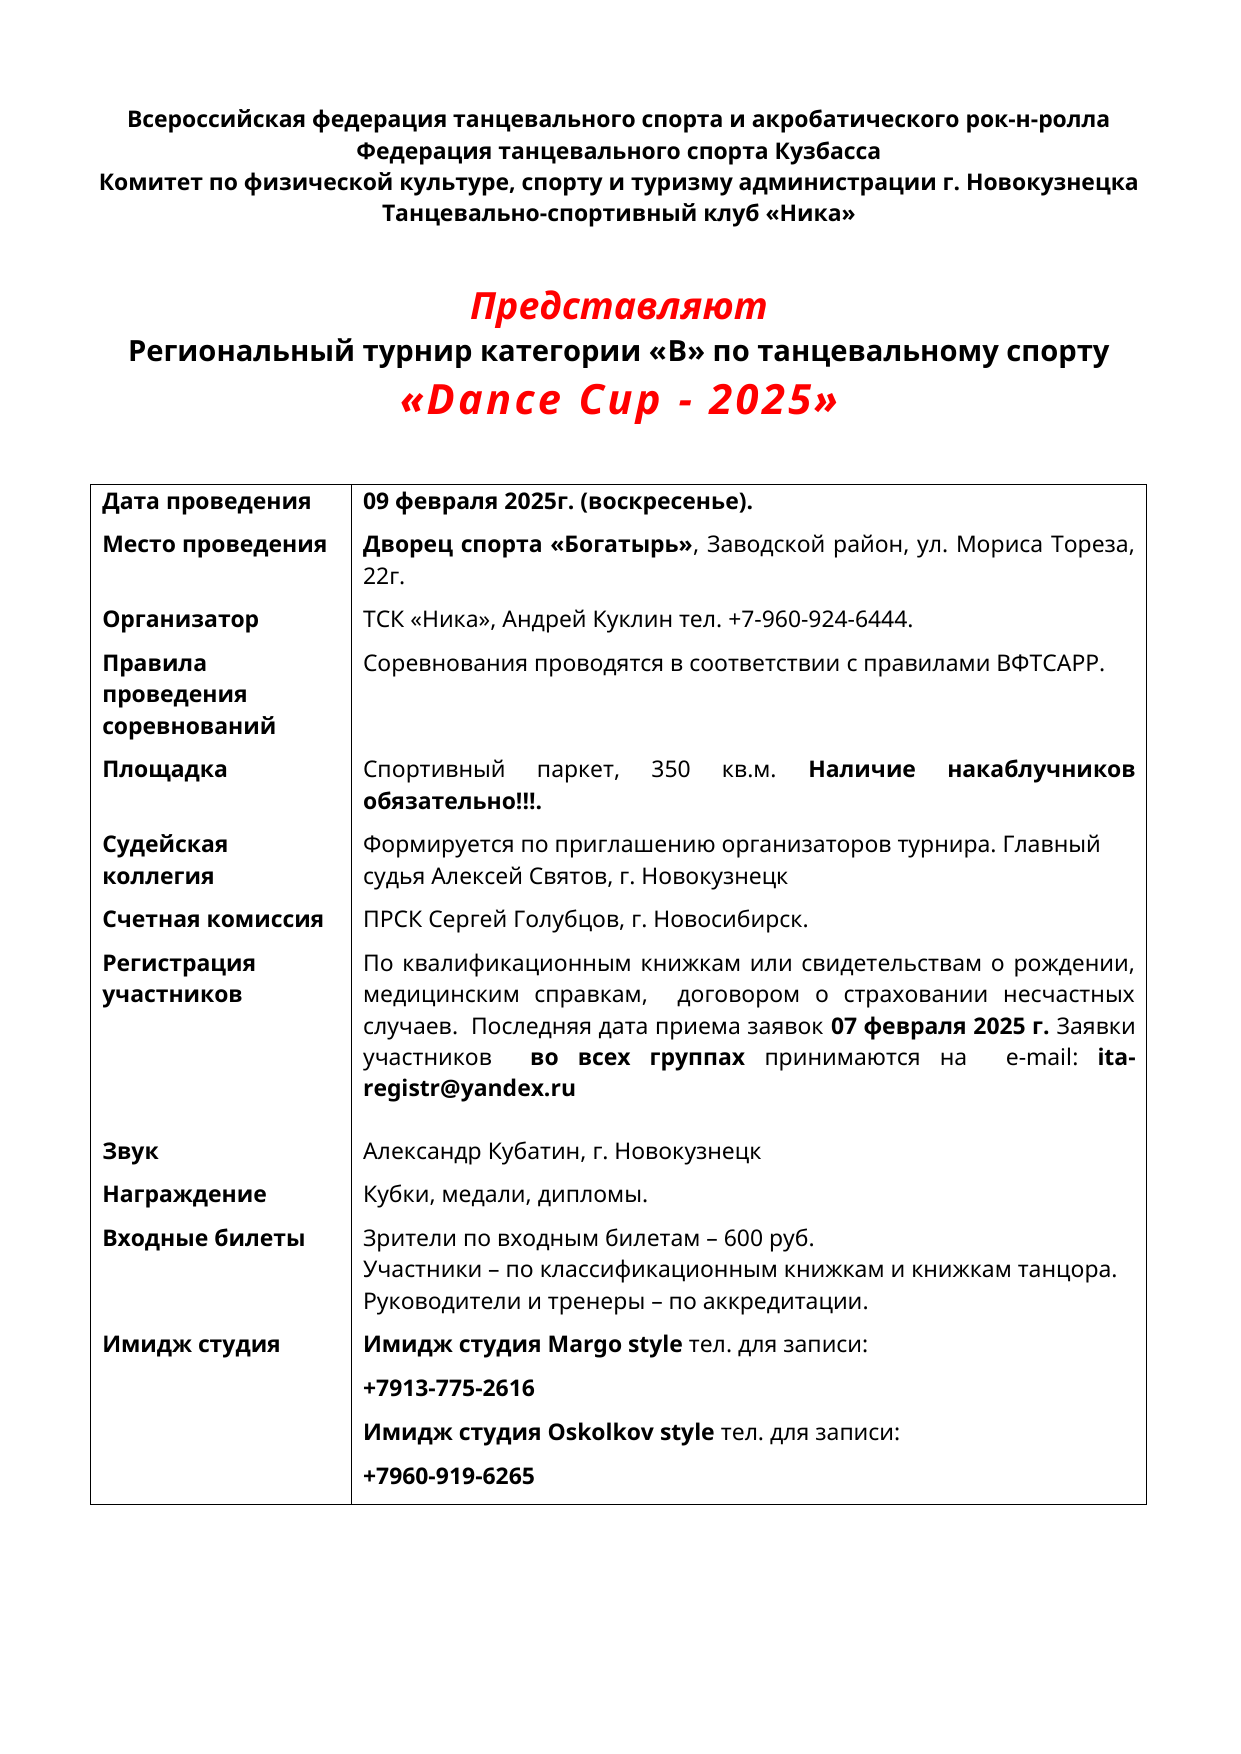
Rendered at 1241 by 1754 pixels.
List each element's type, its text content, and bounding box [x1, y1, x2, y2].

table_cell Имидж студия [91, 1329, 351, 1503]
table_cell Входные билеты [91, 1222, 351, 1328]
text Федерация танцевального спорта Кузбасса [56, 134, 1181, 166]
text Региональный турнир категории «B» по танцевальному спорту [56, 330, 1181, 370]
table_cell Награждение [91, 1179, 351, 1222]
table_cell Место проведения [91, 529, 351, 603]
table_cell Звук [91, 1135, 351, 1178]
table_cell Судейская коллегия [91, 829, 351, 903]
table_cell ПРСК Сергей Голубцов, г. Новосибирск. [352, 904, 1146, 947]
text Всероссийская федерация танцевального спорта и акробатического рок-н-ролла [56, 103, 1181, 134]
table_cell Имидж студия Margo style тел. для записи: +7913-775-2616 Имидж студия Oskolkov style тел. для записи: +7960-919-6265 [352, 1329, 1146, 1503]
table_header Дата проведения [91, 485, 351, 528]
text Танцевально-спортивный клуб «Ника» [56, 197, 1181, 228]
table_cell Кубки, медали, дипломы. [352, 1179, 1146, 1222]
table_cell По квалификационным книжкам или свидетельствам о рождении, медицинским справкам, договором о страховании несчастных случаев. Последняя дата приема заявок 07 февраля 2025 г. Заявки участников во всех группах принимаются на e-mail: ita-registr@yandex.ru [352, 947, 1146, 1135]
text Комитет по физической культуре, спорту и туризму администрации г. Новокузнецка [56, 166, 1181, 197]
table_cell Соревнования проводятся в соответствии с правилами ВФТСАРР. [352, 647, 1146, 753]
table_cell Правила проведения соревнований [91, 647, 351, 753]
table_cell Площадка [91, 754, 351, 828]
table_header 09 февраля 2025г. (воскресенье). [352, 485, 1146, 528]
table_cell Спортивный паркет, 350 кв.м. Наличие накаблучников обязательно!!!. [352, 754, 1146, 828]
table_cell Счетная комиссия [91, 904, 351, 947]
text «Dance Cup - 2025» [56, 370, 1181, 427]
table_cell Регистрация участников [91, 947, 351, 1135]
table_cell Формируется по приглашению организаторов турнира. Главный судья Алексей Святов, г. Новокузнецк [352, 829, 1146, 903]
table_cell Организатор [91, 604, 351, 647]
text Представляют [56, 279, 1181, 330]
table_cell Зрители по входным билетам – 600 руб. Участники – по классификационным книжкам и книжкам танцора. Руководители и тренеры – по аккредитации. [352, 1222, 1146, 1328]
table_cell Дворец спорта «Богатырь», Заводской район, ул. Мориса Тореза, 22г. [352, 529, 1146, 603]
table_cell Александр Кубатин, г. Новокузнецк [352, 1135, 1146, 1178]
table_cell ТСК «Ника», Андрей Куклин тел. +7-960-924-6444. [352, 604, 1146, 647]
